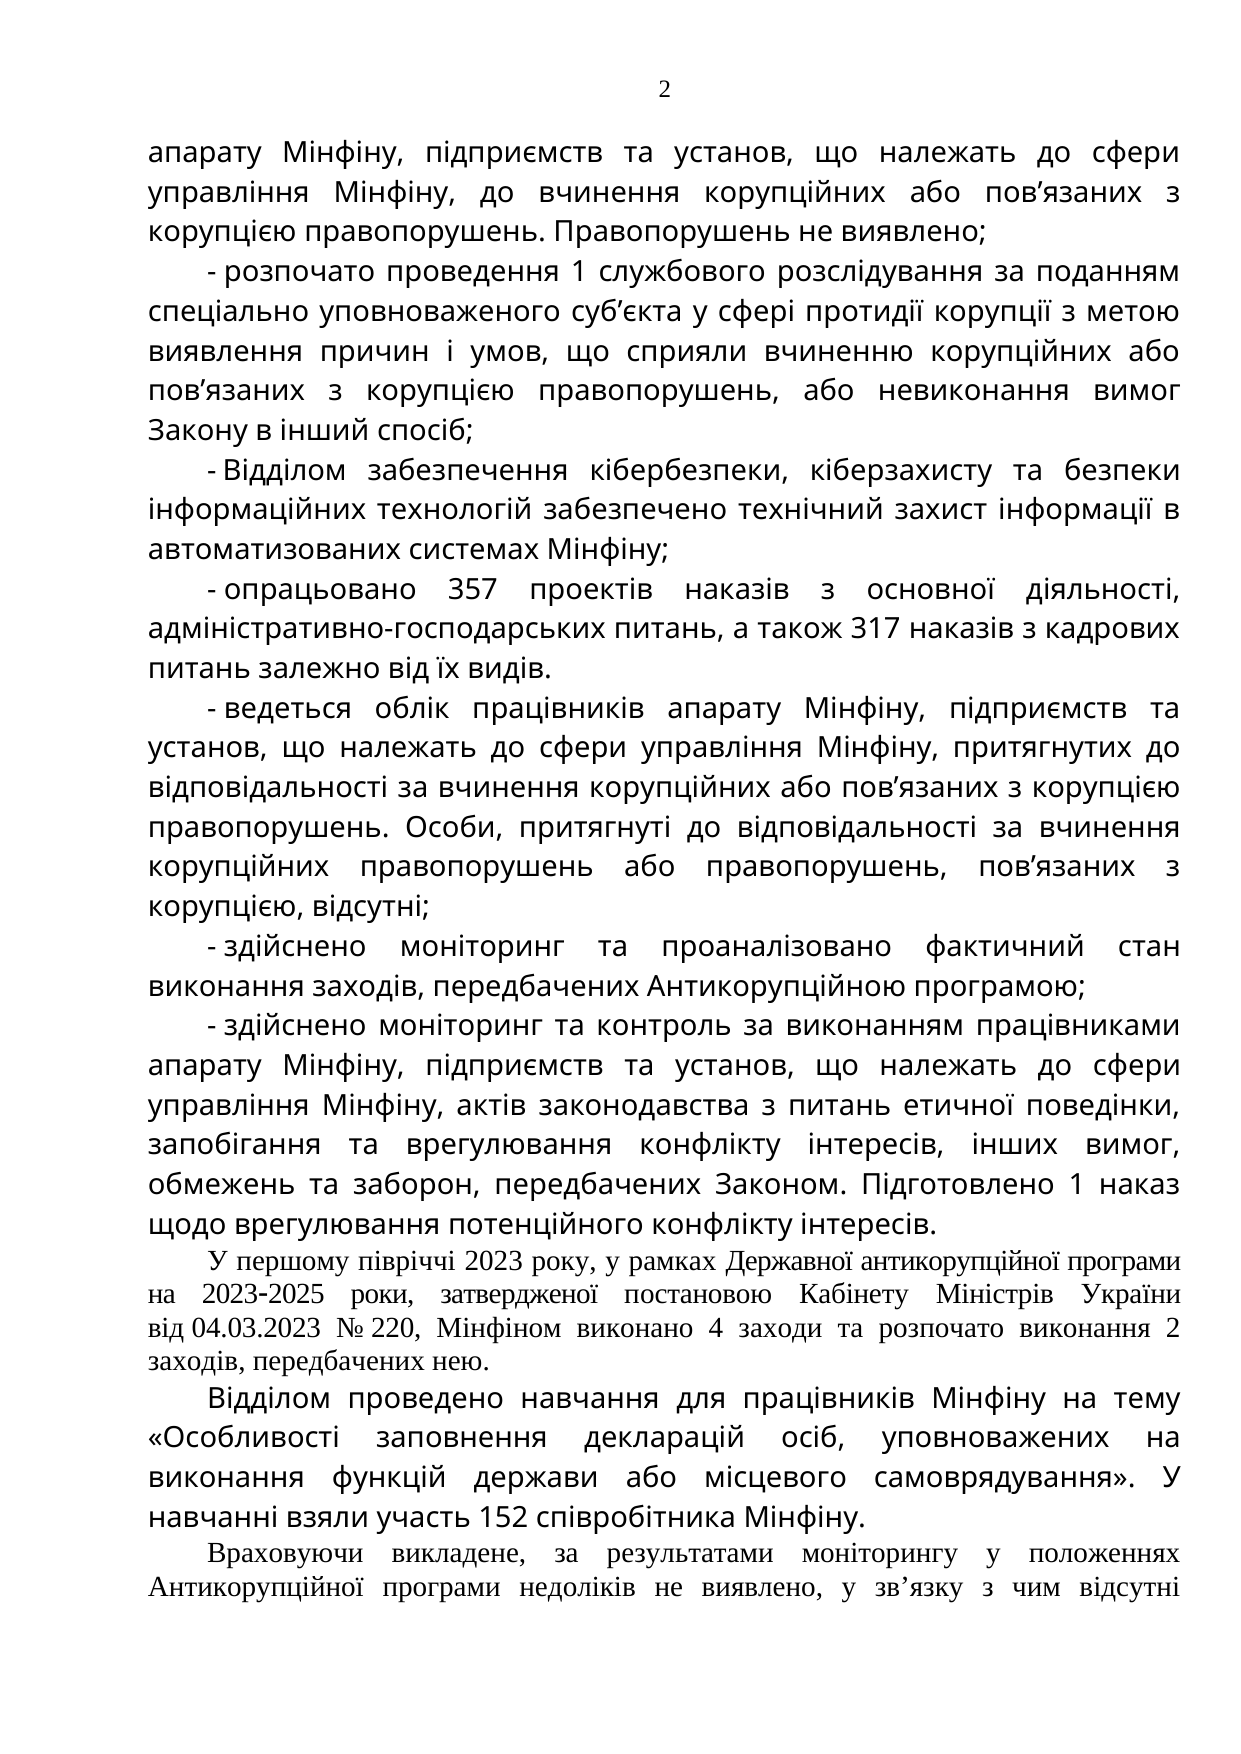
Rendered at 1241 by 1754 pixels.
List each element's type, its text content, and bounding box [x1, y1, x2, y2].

text Відділом проведено навчання для працівників Мінфіну на тему «Особливості заповнення декларацій осіб, уповноважених на виконання функцій держави або місцевого самоврядування». У навчанні взяли участь 152 співробітника Мінфіну. [148, 1377, 1181, 1536]
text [148, 1536, 1181, 1603]
text - Відділом забезпечення кібербезпеки, кіберзахисту та безпеки інформаційних технологій забезпечено технічний захист інформації в автоматизованих системах Мінфіну; [148, 449, 1181, 568]
text - розпочато проведення 1 службового розслідування за поданням спеціально уповноваженого суб’єкта у сфері протидії корупції з метою виявлення причин і умов, що сприяли вчиненню корупційних або пов’язаних з корупцією правопорушень, або невиконання вимог Закону в інший спосіб; [148, 250, 1181, 449]
text У першому півріччі 2023 року, у рамках Державної антикорупційної програми на 20232025 роки, затвердженої постановою Кабінету Міністрів України від 04.03.2023 № 220, Мінфіном виконано 4 заходи та розпочато виконання 2 заходів, передбачених нею. [148, 1243, 1181, 1377]
text - здійснено моніторинг та проаналізовано фактичний стан виконання заходів, передбачених Антикорупційною програмою; [148, 925, 1181, 1004]
text - здійснено моніторинг та контроль за виконанням працівниками апарату Мінфіну, підприємств та установ, що належать до сфери управління Мінфіну, актів законодавства з питань етичної поведінки, запобігання та врегулювання конфлікту інтересів, інших вимог, обмежень та заборон, передбачених Законом. Підготовлено 1 наказ щодо врегулювання потенційного конфлікту інтересів. [148, 1004, 1181, 1243]
text - ведеться облік працівників апарату Мінфіну, підприємств та установ, що належать до сфери управління Мінфіну, притягнутих до відповідальності за вчинення корупційних або пов’язаних з корупцією правопорушень. Особи, притягнуті до відповідальності за вчинення корупційних правопорушень або правопорушень, пов’язаних з корупцією, відсутні; [148, 687, 1181, 925]
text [148, 131, 1181, 250]
text - опрацьовано 357 проектів наказів з основної діяльності, адміністративно-господарських питань, а також 317 наказів з кадрових питань залежно від їх видів. [148, 568, 1181, 687]
